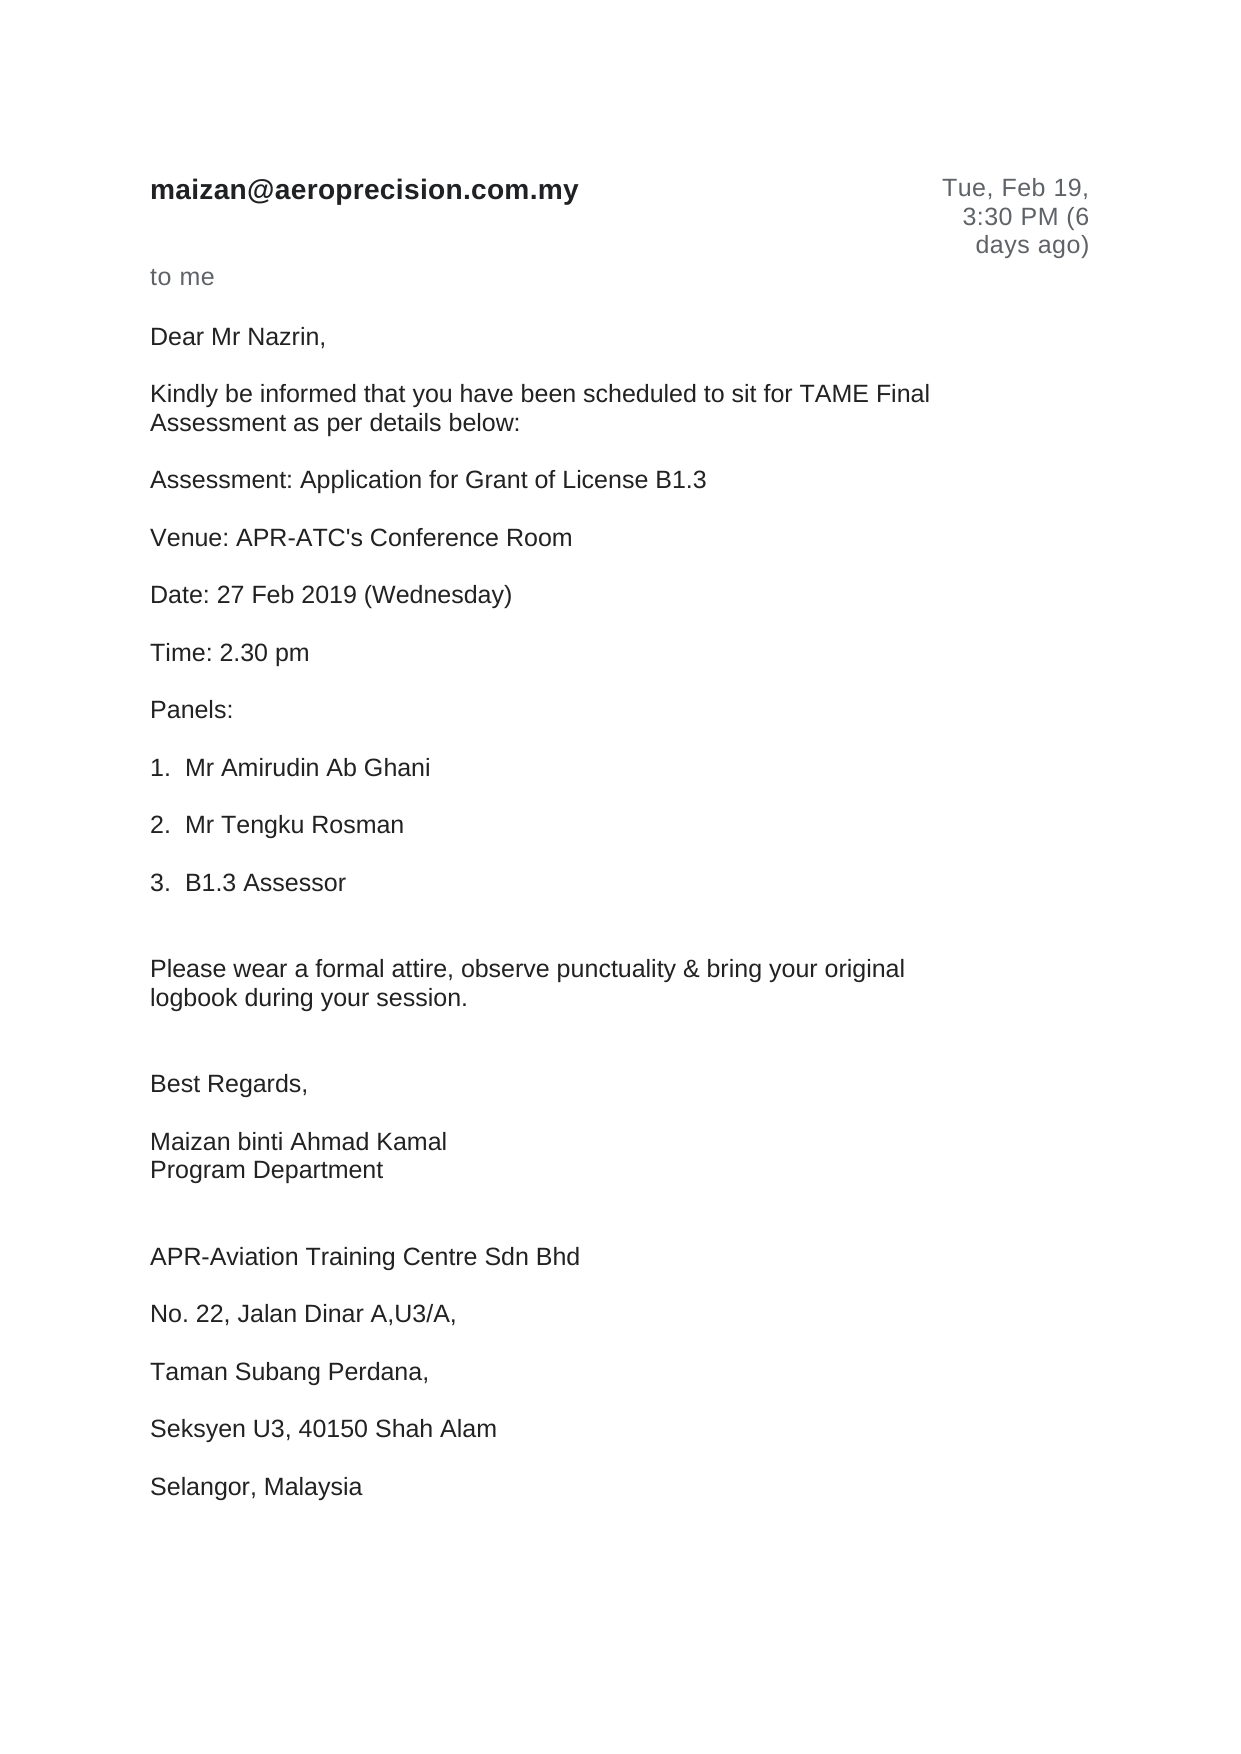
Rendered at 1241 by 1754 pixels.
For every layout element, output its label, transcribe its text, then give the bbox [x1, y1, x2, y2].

table_cell [150, 259, 1089, 322]
table_header Tue, Feb 19, 3:30 PM (6 days ago) [911, 173, 1089, 259]
text Dear Mr Nazrin, Kindly be informed that you have been scheduled to sit for TAME Final Assessment as per details below: Assessment: Application for Grant of License B1.3 Venue: APR-ATC's Conference Room Date: 27 Feb 2019 (Wednesday) Time: 2.30 pm Panels: 1. Mr Amirudin Ab Ghani 2. Mr Tengku Rosman 3. B1.3 Assessor Please wear a formal attire, observe punctuality & bring your original logbook during your session. Best Regards, Maizan binti Ahmad Kamal Program Department APR-Aviation Training Centre Sdn Bhd No. 22, Jalan Dinar A,U3/A, Taman Subang Perdana, Seksyen U3, 40150 Shah Alam Selangor, Malaysia [150, 322, 1090, 1500]
table_header [150, 173, 911, 259]
